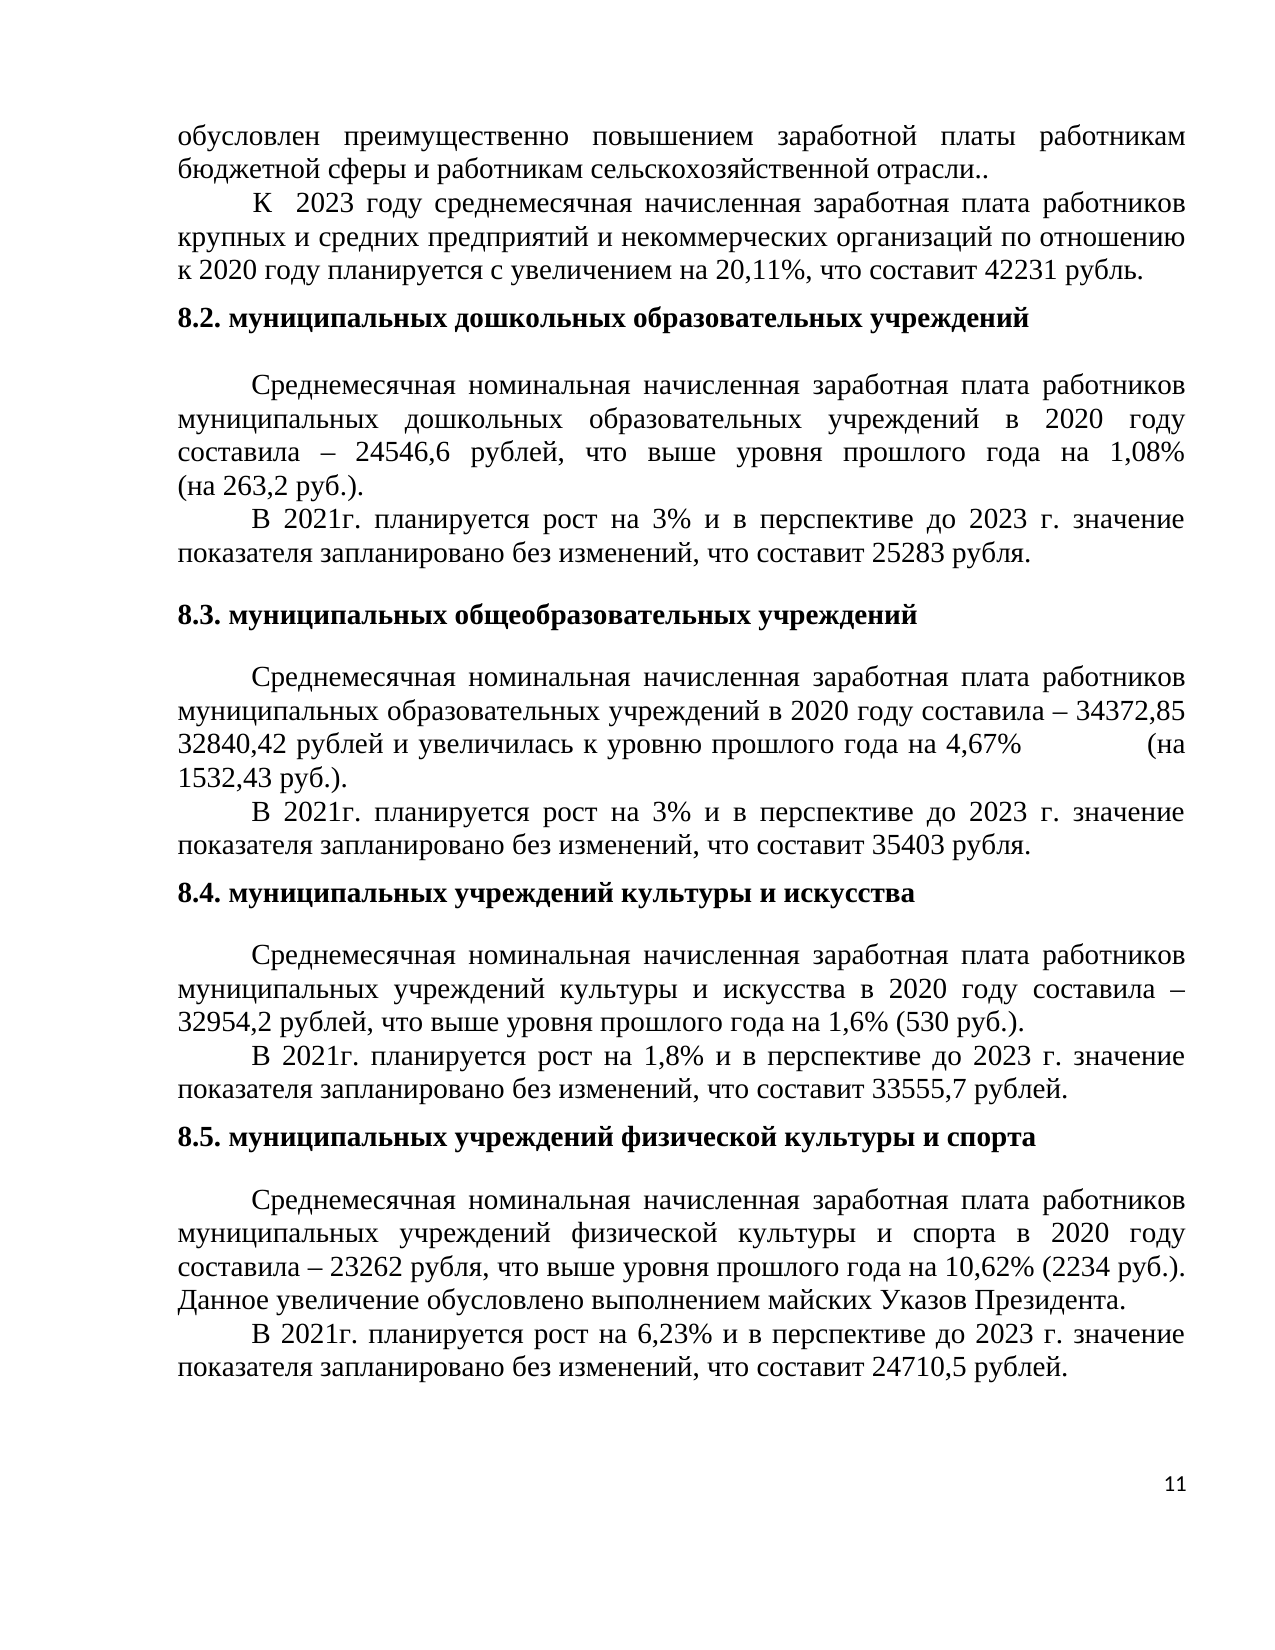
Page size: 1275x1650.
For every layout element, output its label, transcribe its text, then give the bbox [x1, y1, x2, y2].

text Среднемесячная номинальная начисленная заработная плата работников муниципальных учреждений физической культуры и спорта в 2020 году составила – 23262 рубля, что выше уровня прошлого года на 10,62% (2234 руб.). Данное увеличение обусловлено выполнением майских Указов Президента. [177, 1182, 1186, 1316]
text К 2023 году среднемесячная начисленная заработная плата работников крупных и средних предприятий и некоммерческих организаций по отношению к 2020 году планируется с увеличением на 20,11%, что составит 42231 рубль. [177, 185, 1186, 286]
text В 2021г. планируется рост на 6,23% и в перспективе до 2023 г. значение показателя запланировано без изменений, что составит 24710,5 рублей. [177, 1316, 1186, 1383]
text Среднемесячная номинальная начисленная заработная плата работников муниципальных дошкольных образовательных учреждений в 2020 году составила – 24546,6 рублей, что выше уровня прошлого года на 1,08% (на 263,2 руб.). [177, 367, 1186, 501]
text 8.5. муниципальных учреждений физической культуры и спорта [177, 1119, 1186, 1153]
text Среднемесячная номинальная начисленная заработная плата работников муниципальных образовательных учреждений в 2020 году составила – 34372,85 32840,42 рублей и увеличилась к уровню прошлого года на 4,67% (на 1532,43 руб.). [177, 659, 1186, 794]
text В 2021г. планируется рост на 3% и в перспективе до 2023 г. значение показателя запланировано без изменений, что составит 25283 рубля. [177, 501, 1186, 568]
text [177, 118, 1186, 185]
text В 2021г. планируется рост на 3% и в перспективе до 2023 г. значение показателя запланировано без изменений, что составит 35403 рубля. [177, 794, 1186, 861]
text 8.4. муниципальных учреждений культуры и искусства [177, 875, 1186, 909]
text В 2021г. планируется рост на 1,8% и в перспективе до 2023 г. значение показателя запланировано без изменений, что составит 33555,7 рублей. [177, 1038, 1186, 1105]
text 8.3. муниципальных общеобразовательных учреждений [177, 597, 1186, 631]
text 8.2. муниципальных дошкольных образовательных учреждений [177, 300, 1186, 334]
text Среднемесячная номинальная начисленная заработная плата работников муниципальных учреждений культуры и искусства в 2020 году составила – 32954,2 рублей, что выше уровня прошлого года на 1,6% (530 руб.). [177, 937, 1186, 1038]
